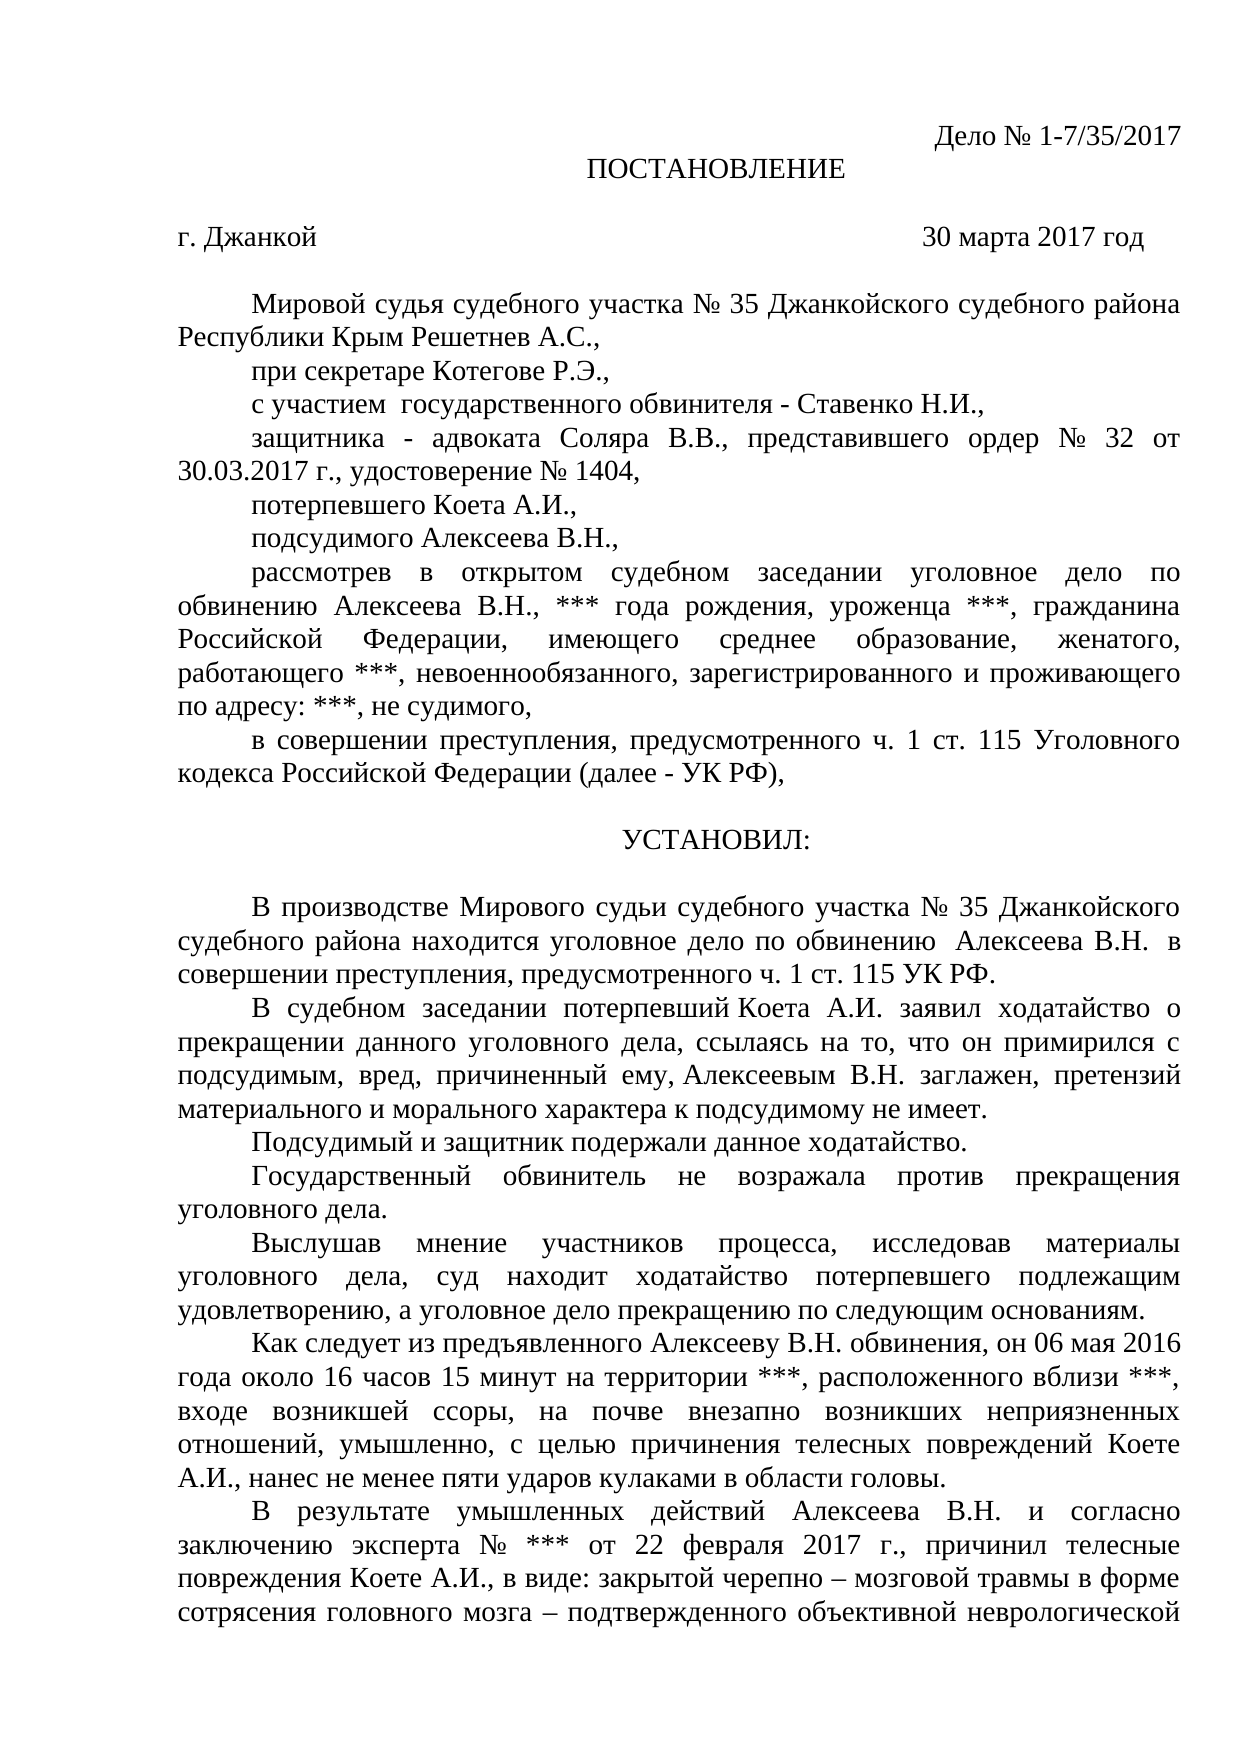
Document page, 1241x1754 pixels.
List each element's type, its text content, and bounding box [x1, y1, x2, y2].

text потерпевшего Коета А.И., [177, 487, 1181, 521]
text рассмотрев в открытом судебном заседании уголовное дело по обвинению Алексеева В.Н., *** года рождения, уроженца ***, гражданина Российской Федерации, имеющего среднее образование, женатого, работающего ***, невоеннообязанного, зарегистрированного и проживающего по адресу: ***, не судимого, [177, 554, 1181, 722]
text УСТАНОВИЛ: [177, 822, 1181, 856]
text Выслушав мнение участников процесса, исследовав материалы уголовного дела, суд находит ходатайство потерпевшего подлежащим удовлетворению, а уголовное дело прекращению по следующим основаниям. [177, 1225, 1181, 1326]
text В судебном заседании потерпевший Коета А.И. заявил ходатайство о прекращении данного уголовного дела, ссылаясь на то, что он примирился с подсудимым, вред, причиненный ему, Алексеевым В.Н. заглажен, претензий материального и морального характера к подсудимому не имеет. [177, 990, 1181, 1124]
text защитника - адвоката Соляра В.В., представившего ордер № 32 от 30.03.2017 г., удостоверение № 1404, [177, 420, 1181, 487]
text В производстве Мирового судьи судебного участка № 35 Джанкойского судебного района находится уголовное дело по обвинению Алексеева В.Н. в совершении преступления, предусмотренного ч. 1 ст. 115 УК РФ. [177, 889, 1181, 990]
text подсудимого Алексеева В.Н., [177, 521, 1181, 554]
text Мировой судья судебного участка № 35 Джанкойского судебного района Республики Крым Решетнев А.С., [177, 286, 1181, 353]
text с участием государственного обвинителя - Ставенко Н.И., [177, 386, 1181, 420]
text при секретаре Котегове Р.Э., [177, 353, 1181, 386]
text в совершении преступления, предусмотренного ч. 1 ст. 115 Уголовного кодекса Российской Федерации (далее - УК РФ), [177, 722, 1181, 789]
text Государственный обвинитель не возражала против прекращения уголовного дела. [177, 1158, 1181, 1225]
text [177, 1493, 1181, 1627]
text ПОСТАНОВЛЕНИЕ [177, 152, 1181, 185]
text Как следует из предъявленного Алексееву В.Н. обвинения, он 06 мая 2016 года около 16 часов 15 минут на территории ***, расположенного вблизи ***, входе возникшей ссоры, на почве внезапно возникших неприязненных отношений, умышленно, с целью причинения телесных повреждений Коете А.И., нанес не менее пяти ударов кулаками в области головы. [177, 1326, 1181, 1493]
text Дело № 1-7/35/2017 [177, 118, 1181, 152]
text Подсудимый и защитник подержали данное ходатайство. [177, 1124, 1181, 1158]
text г. Джанкой 30 марта 2017 год [177, 219, 1181, 252]
